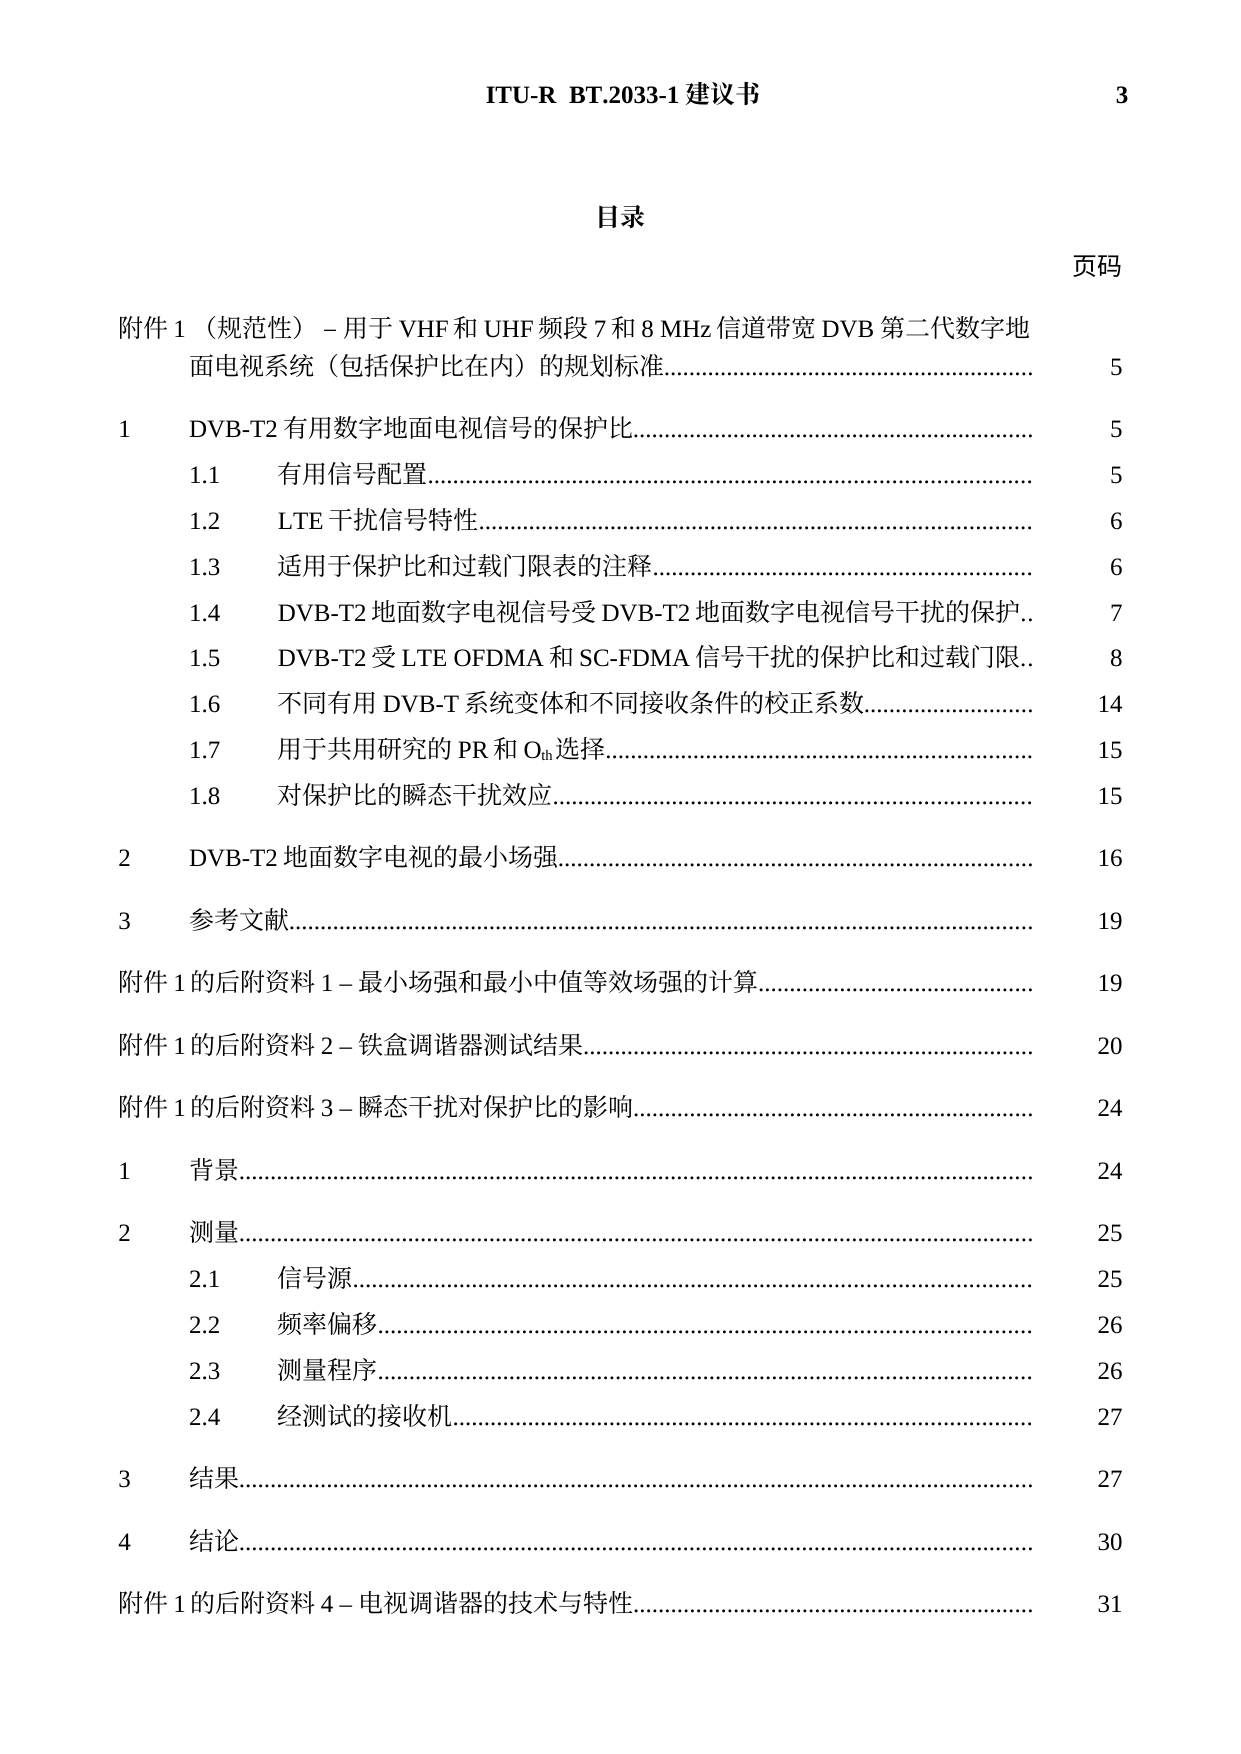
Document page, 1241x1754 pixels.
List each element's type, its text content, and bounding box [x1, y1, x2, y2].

text 附件1的后附资料1 – 最小场强和最小中值等效场强的计算 19 [118, 962, 1033, 999]
text 附件1的后附资料3 – 瞬态干扰对保护比的影响 24 [118, 1087, 1033, 1124]
text 2 DVB-T2地面数字电视的最小场强 16 [118, 837, 1033, 874]
text 1 DVB-T2有用数字地面电视信号的保护比 5 [118, 407, 1033, 445]
text 2.4 经测试的接收机 27 [189, 1395, 1033, 1432]
text 1.7 用于共用研究的PR和Oth选择 15 [189, 728, 1033, 766]
text 1.2 LTE干扰信号特性 6 [189, 499, 1033, 537]
text 1.5 DVB-T2受LTE OFDMA和SC-FDMA信号干扰的保护比和过载门限 8 [189, 637, 1033, 674]
text 1.6 不同有用DVB-T系统变体和不同接收条件的校正系数 14 [189, 682, 1033, 720]
text 附件1的后附资料4 – 电视调谐器的技术与特性 31 [118, 1582, 1033, 1620]
text 4 结论 30 [118, 1520, 1033, 1557]
text 附件1 （规范性） – 用于VHF和UHF频段7和8 MHz信道带宽DVB 第二代数字地面电视系统（包括保护比在内）的规划标准 5 [118, 307, 1033, 382]
text 1 背景 24 [118, 1149, 1033, 1187]
text 页码 [118, 246, 1122, 282]
text 1.8 对保护比的瞬态干扰效应 15 [189, 774, 1033, 812]
text 2.2 频率偏移 26 [189, 1303, 1033, 1341]
text 3 结果 27 [118, 1457, 1033, 1495]
text 2.3 测量程序 26 [189, 1349, 1033, 1387]
text 1.3 适用于保护比和过载门限表的注释 6 [189, 545, 1033, 582]
text 附件1的后附资料2 – 铁盒调谐器测试结果 20 [118, 1024, 1033, 1062]
text 2.1 信号源 25 [189, 1257, 1033, 1295]
text 2 测量 25 [118, 1212, 1033, 1249]
text 1.1 有用信号配置 5 [189, 453, 1033, 491]
text 1.4 DVB-T2地面数字电视信号受DVB-T2地面数字电视信号干扰的保护 7 [189, 591, 1033, 628]
subtitle 目录 [118, 198, 1122, 234]
text 3 参考文献 19 [118, 899, 1033, 937]
